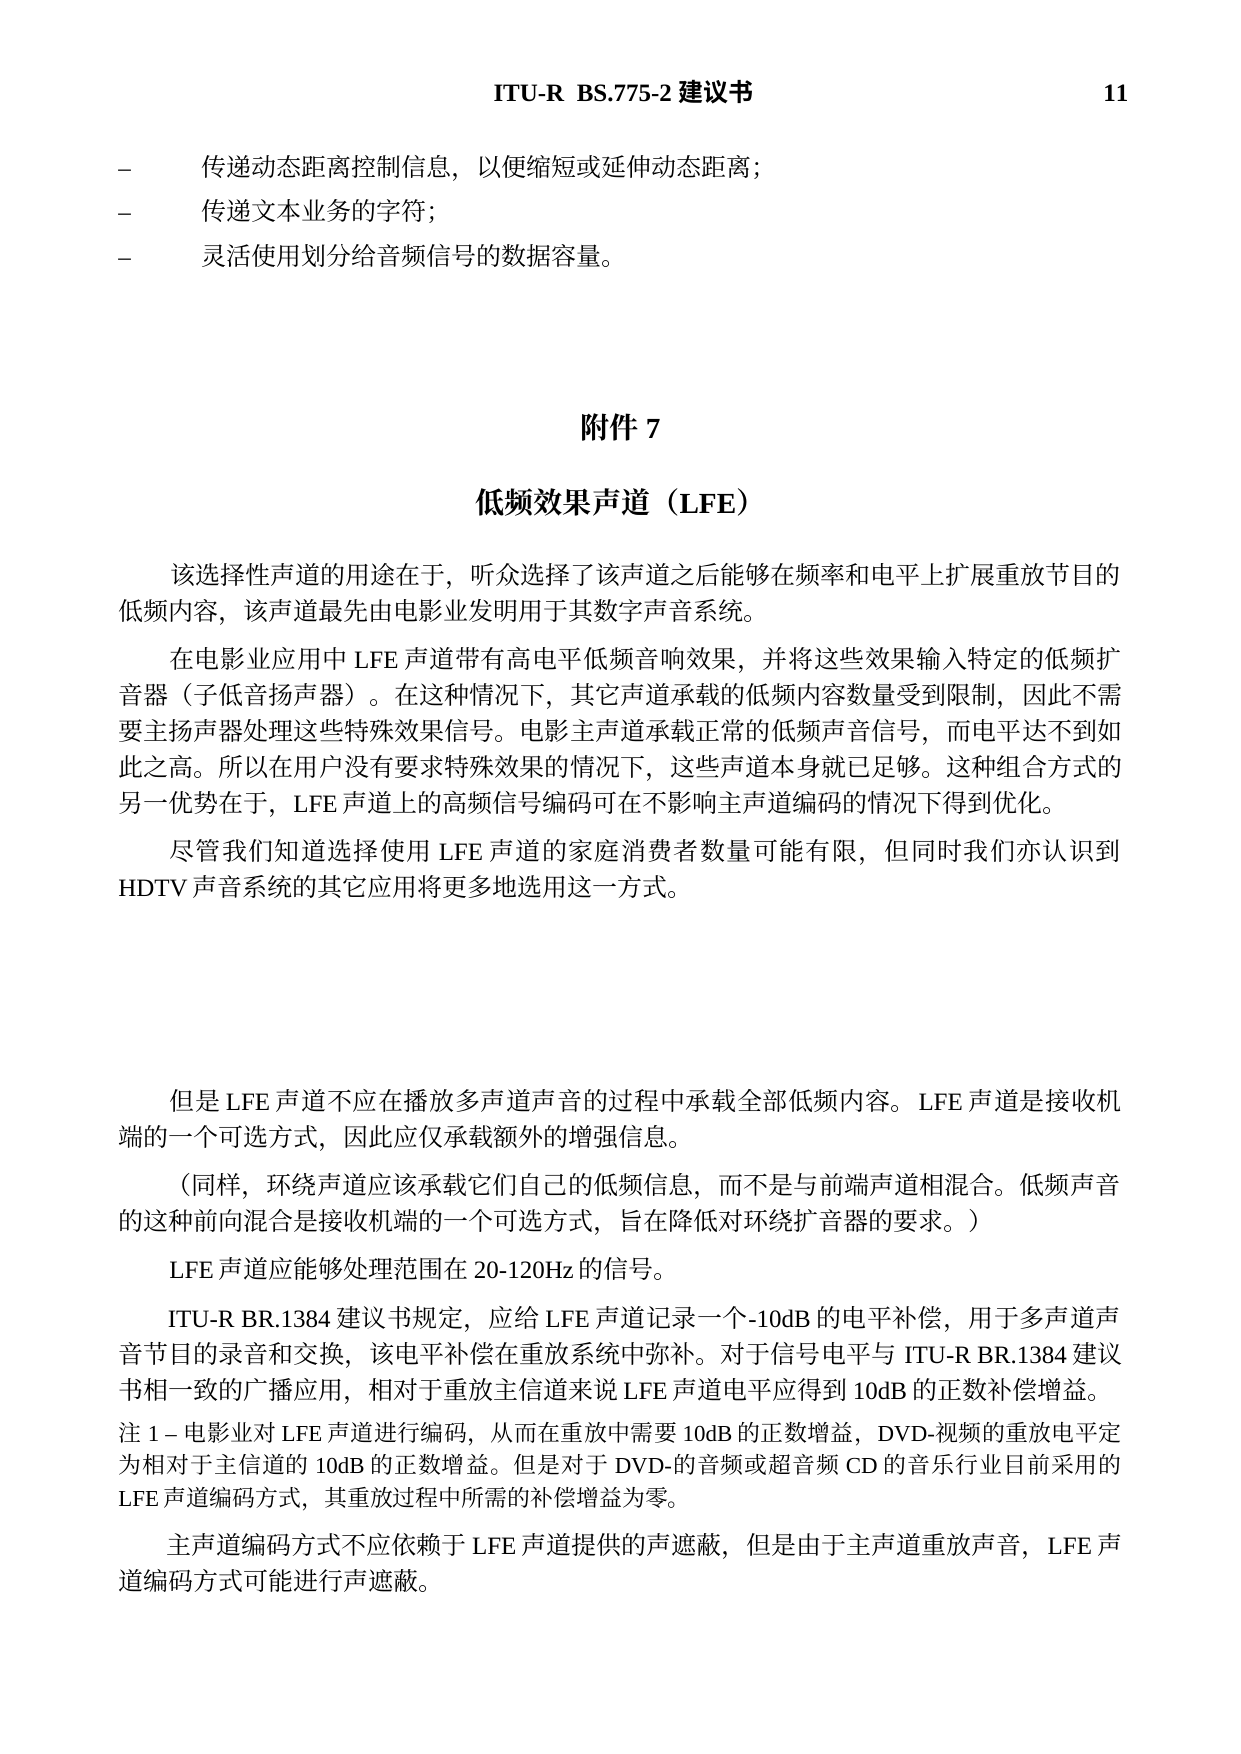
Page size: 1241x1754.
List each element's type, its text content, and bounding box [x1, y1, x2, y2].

title 该选择性声道的用途在于，听众选择了该声道之后能够在频率和电平上扩展重放节目的低频内容，该声道最先由电影业发明用于其数字声音系统。 [118, 555, 1122, 627]
text – 灵活使用划分给音频信号的数据容量。 [118, 236, 1122, 272]
text ITU-R BR.1384建议书规定，应给LFE声道记录一个-10dB的电平补偿，用于多声道声音节目的录音和交换，该电平补偿在重放系统中弥补。对于信号电平与ITU-R BR.1384建议书相一致的广播应用，相对于重放主信道来说LFE声道电平应得到10dB的正数补偿增益。 [118, 1298, 1122, 1406]
text 尽管我们知道选择使用LFE声道的家庭消费者数量可能有限，但同时我们亦认识到HDTV声音系统的其它应用将更多地选用这一方式。 [118, 832, 1122, 904]
title 附件 7 低频效果声道（LFE） [118, 405, 1122, 522]
text – 传递动态距离控制信息，以便缩短或延伸动态距离； [118, 148, 1122, 184]
text 注 1 – 电影业对LFE声道进行编码，从而在重放中需要10dB的正数增益，DVD-视频的重放电平定为相对于主信道的10dB的正数增益。但是对于DVD-的音频或超音频CD的音乐行业目前采用的LFE声道编码方式，其重放过程中所需的补偿增益为零。 [118, 1414, 1122, 1513]
text （同样，环绕声道应该承载它们自己的低频信息，而不是与前端声道相混合。低频声音的这种前向混合是接收机端的一个可选方式，旨在降低对环绕扩音器的要求。） [118, 1166, 1122, 1237]
text – 传递文本业务的字符； [118, 192, 1122, 228]
text LFE声道应能够处理范围在20-120Hz的信号。 [118, 1250, 1122, 1286]
text 但是LFE声道不应在播放多声道声音的过程中承载全部低频内容。LFE声道是接收机端的一个可选方式，因此应仅承载额外的增强信息。 [118, 1081, 1122, 1153]
text 主声道编码方式不应依赖于LFE声道提供的声遮蔽，但是由于主声道重放声音，LFE声道编码方式可能进行声遮蔽。 [118, 1526, 1122, 1598]
text 在电影业应用中LFE声道带有高电平低频音响效果，并将这些效果输入特定的低频扩音器（子低音扬声器）。在这种情况下，其它声道承载的低频内容数量受到限制，因此不需要主扬声器处理这些特殊效果信号。电影主声道承载正常的低频声音信号，而电平达不到如此之高。所以在用户没有要求特殊效果的情况下，这些声道本身就已足够。这种组合方式的另一优势在于，LFE声道上的高频信号编码可在不影响主声道编码的情况下得到优化。 [118, 640, 1122, 819]
